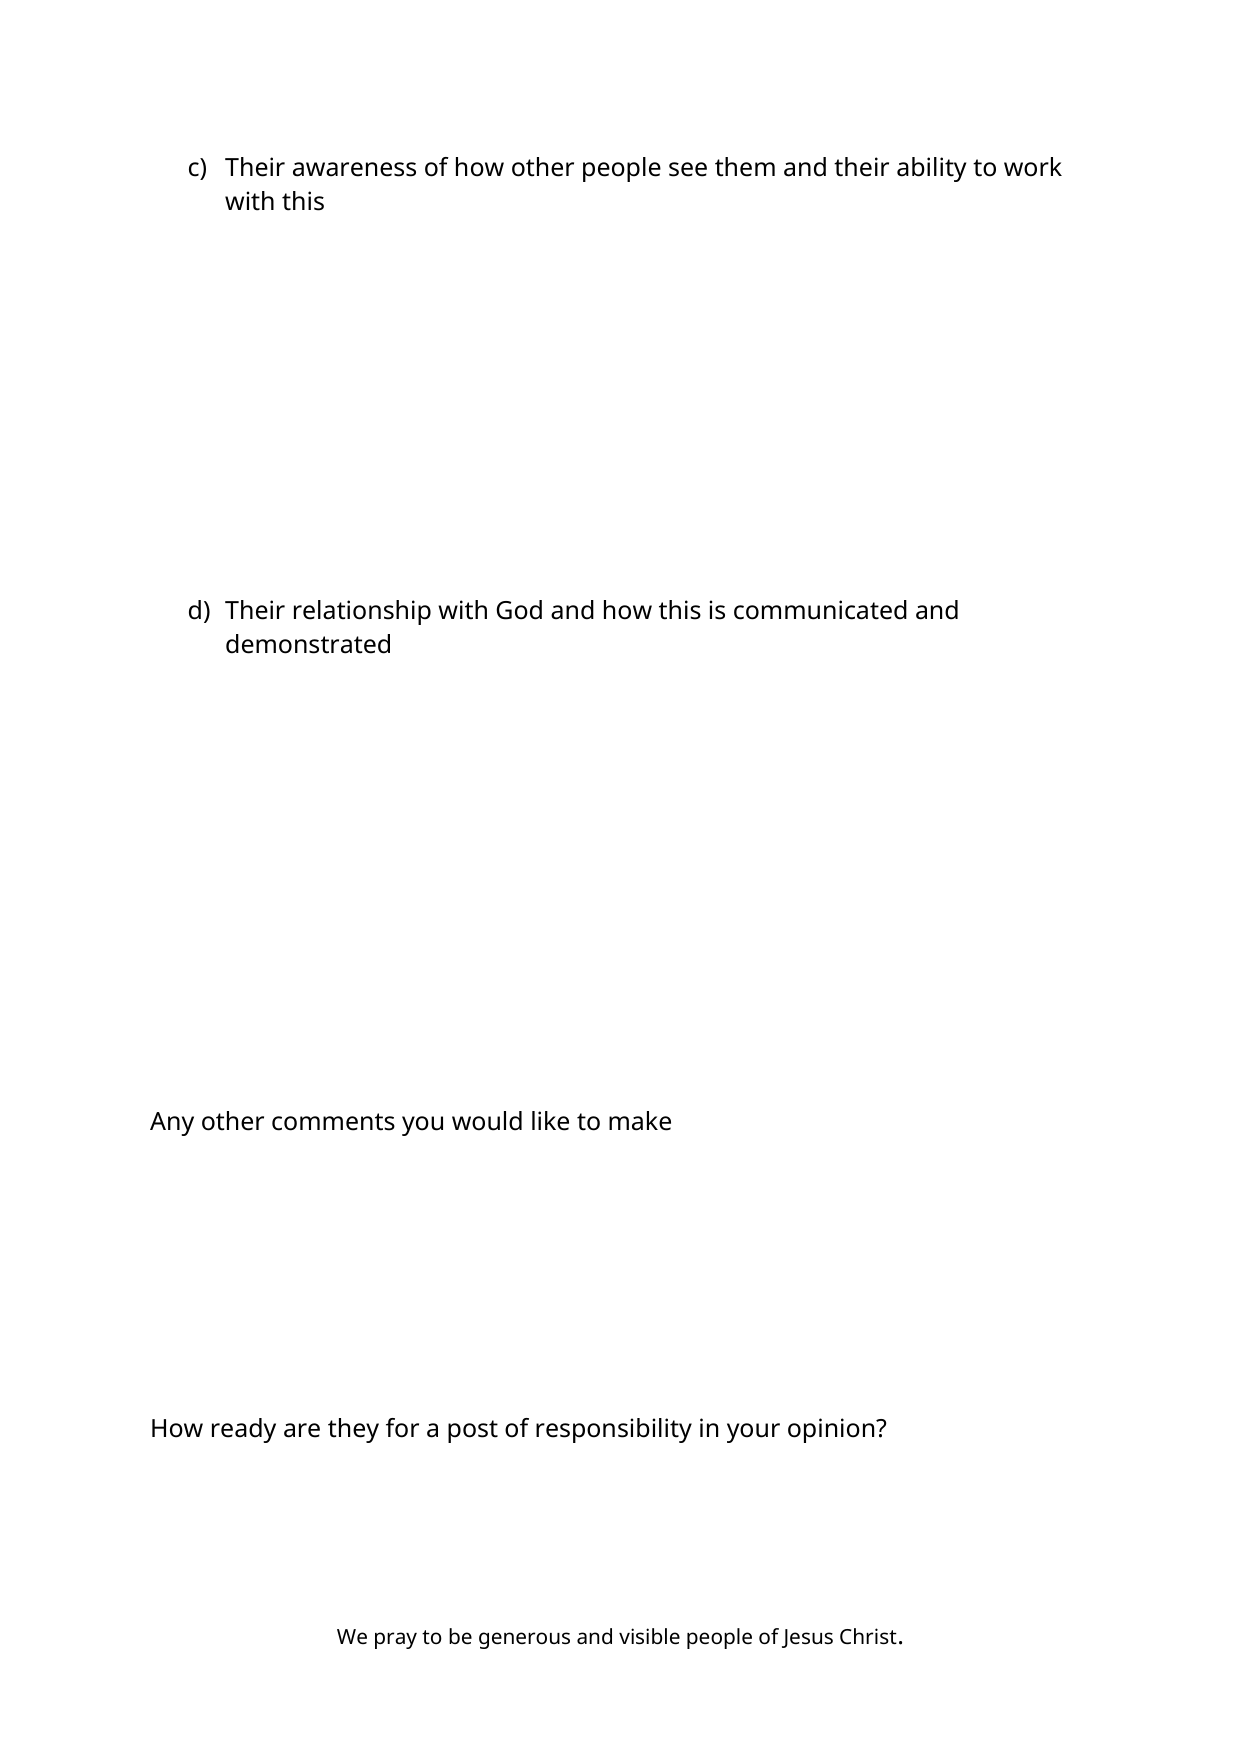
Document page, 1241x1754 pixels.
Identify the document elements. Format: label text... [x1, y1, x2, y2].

text How ready are they for a post of responsibility in your opinion? [150, 1410, 1090, 1444]
list Their awareness of how other people see them and their ability to work with this [187, 150, 1090, 218]
list Their relationship with God and how this is communicated and demonstrated [187, 593, 1090, 661]
text Any other comments you would like to make [150, 1104, 1090, 1138]
